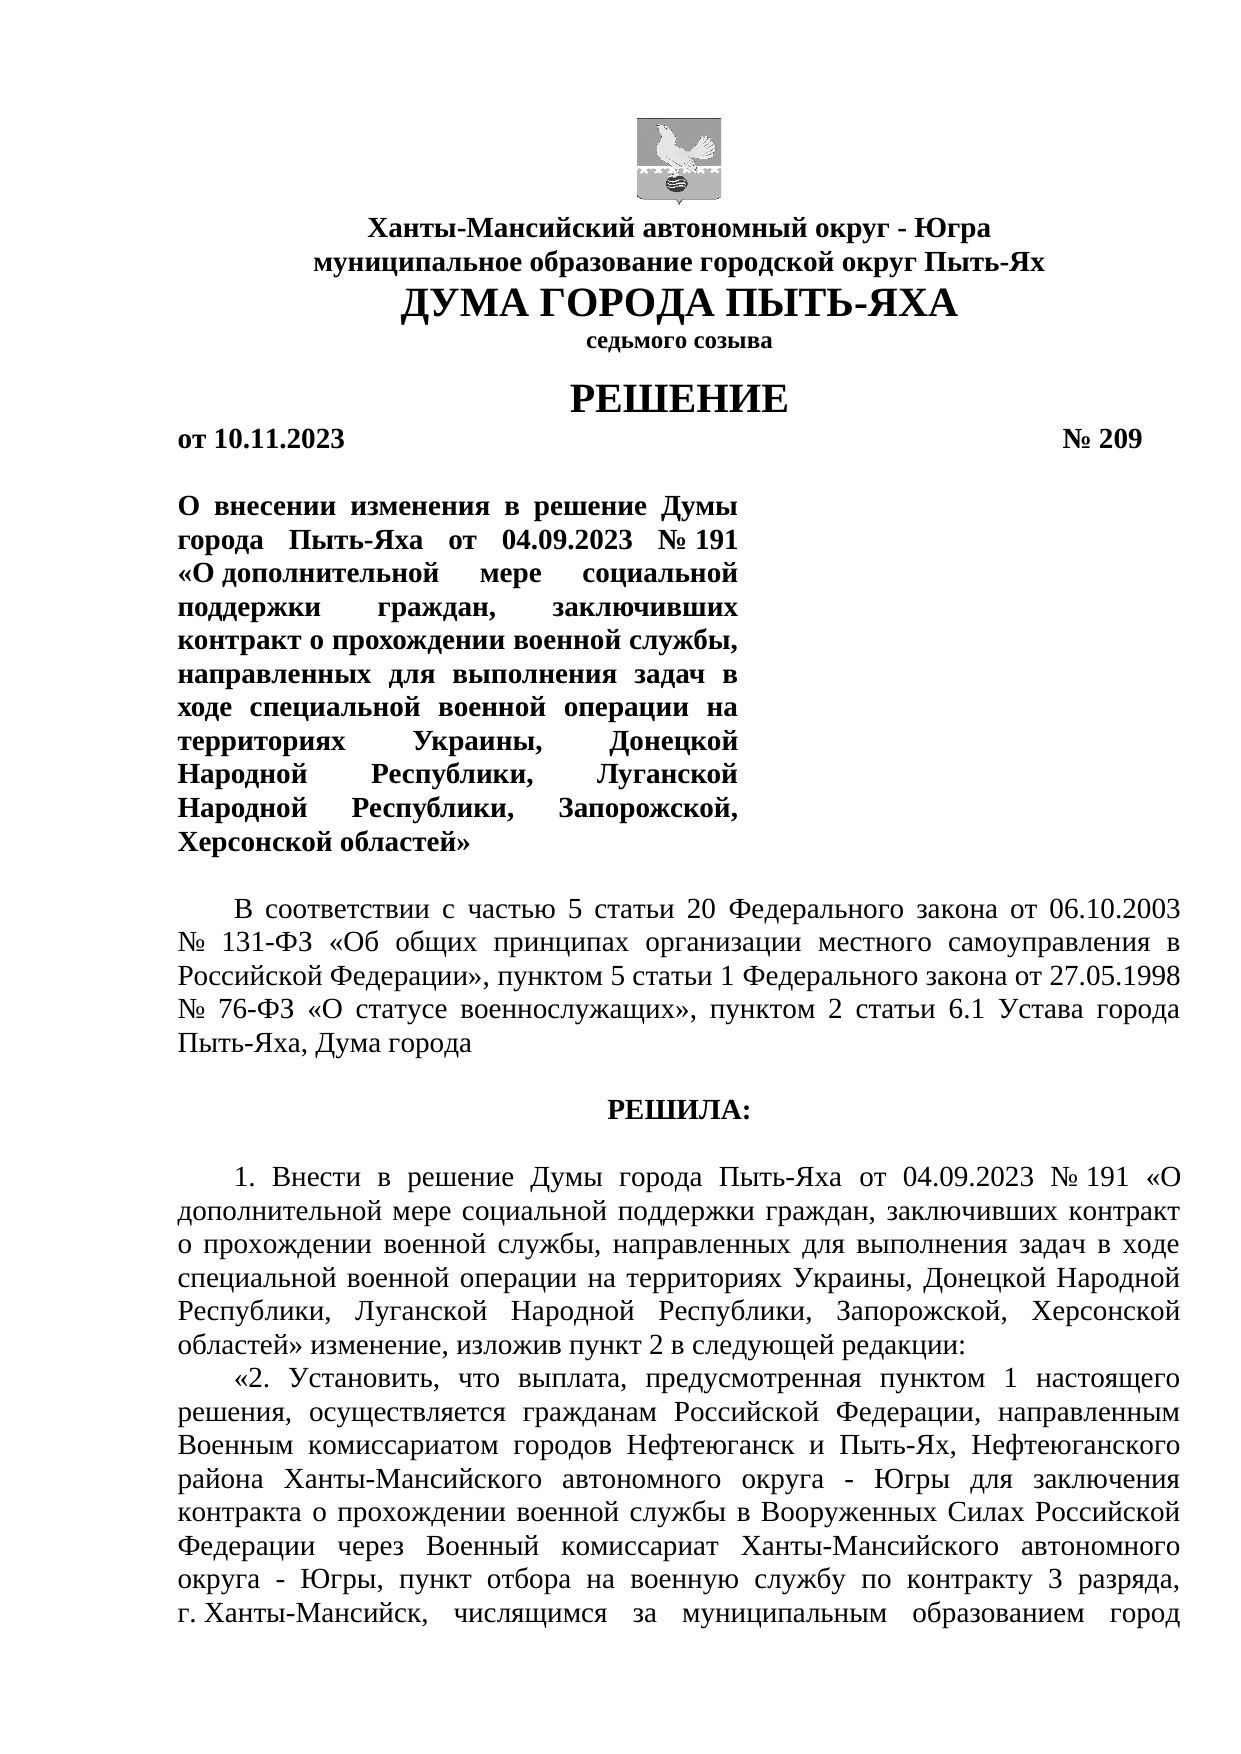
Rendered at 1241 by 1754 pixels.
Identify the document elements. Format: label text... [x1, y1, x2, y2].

subtitle ДУМА ГОРОДА ПЫТЬ-ЯХА [177, 277, 1181, 325]
subtitle муниципальное образование городской округ Пыть-Ях [177, 244, 1181, 277]
text седьмого созыва [177, 325, 1181, 354]
text РЕШИЛА: [177, 1092, 1181, 1126]
text от 10.11.2023 № 209 [177, 421, 1181, 455]
subtitle РЕШЕНИЕ [177, 373, 1181, 421]
text 1. Внести в решение Думы города Пыть-Яха от 04.09.2023 № 191 «О дополнительной мере социальной поддержки граждан, заключивших контракт о прохождении военной службы, направленных для выполнения задач в ходе специальной военной операции на территориях Украины, Донецкой Народной Республики, Луганской Народной Республики, Запорожской, Херсонской областей» изменение, изложив пункт 2 в следующей редакции: [177, 1159, 1181, 1360]
subtitle О внесении изменения в решение Думы города Пыть-Яха от 04.09.2023 № 191 «О дополнительной мере социальной поддержки граждан, заключивших контракт о прохождении военной службы, направленных для выполнения задач в ходе специальной военной операции на территориях Украины, Донецкой Народной Республики, Луганской Народной Республики, Запорожской, Херсонской областей» [177, 488, 738, 857]
subtitle Ханты-Мансийский автономный округ - Югра [177, 210, 1181, 244]
text В соответствии с частью 5 статьи 20 Федерального закона от 06.10.2003 № 131-ФЗ «Об общих принципах организации местного самоуправления в Российской Федерации», пунктом 5 статьи 1 Федерального закона от 27.05.1998 № 76-ФЗ «О статусе военнослужащих», пунктом 2 статьи 6.1 Устава города Пыть-Яха, Дума города [177, 891, 1181, 1058]
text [177, 1360, 1181, 1629]
